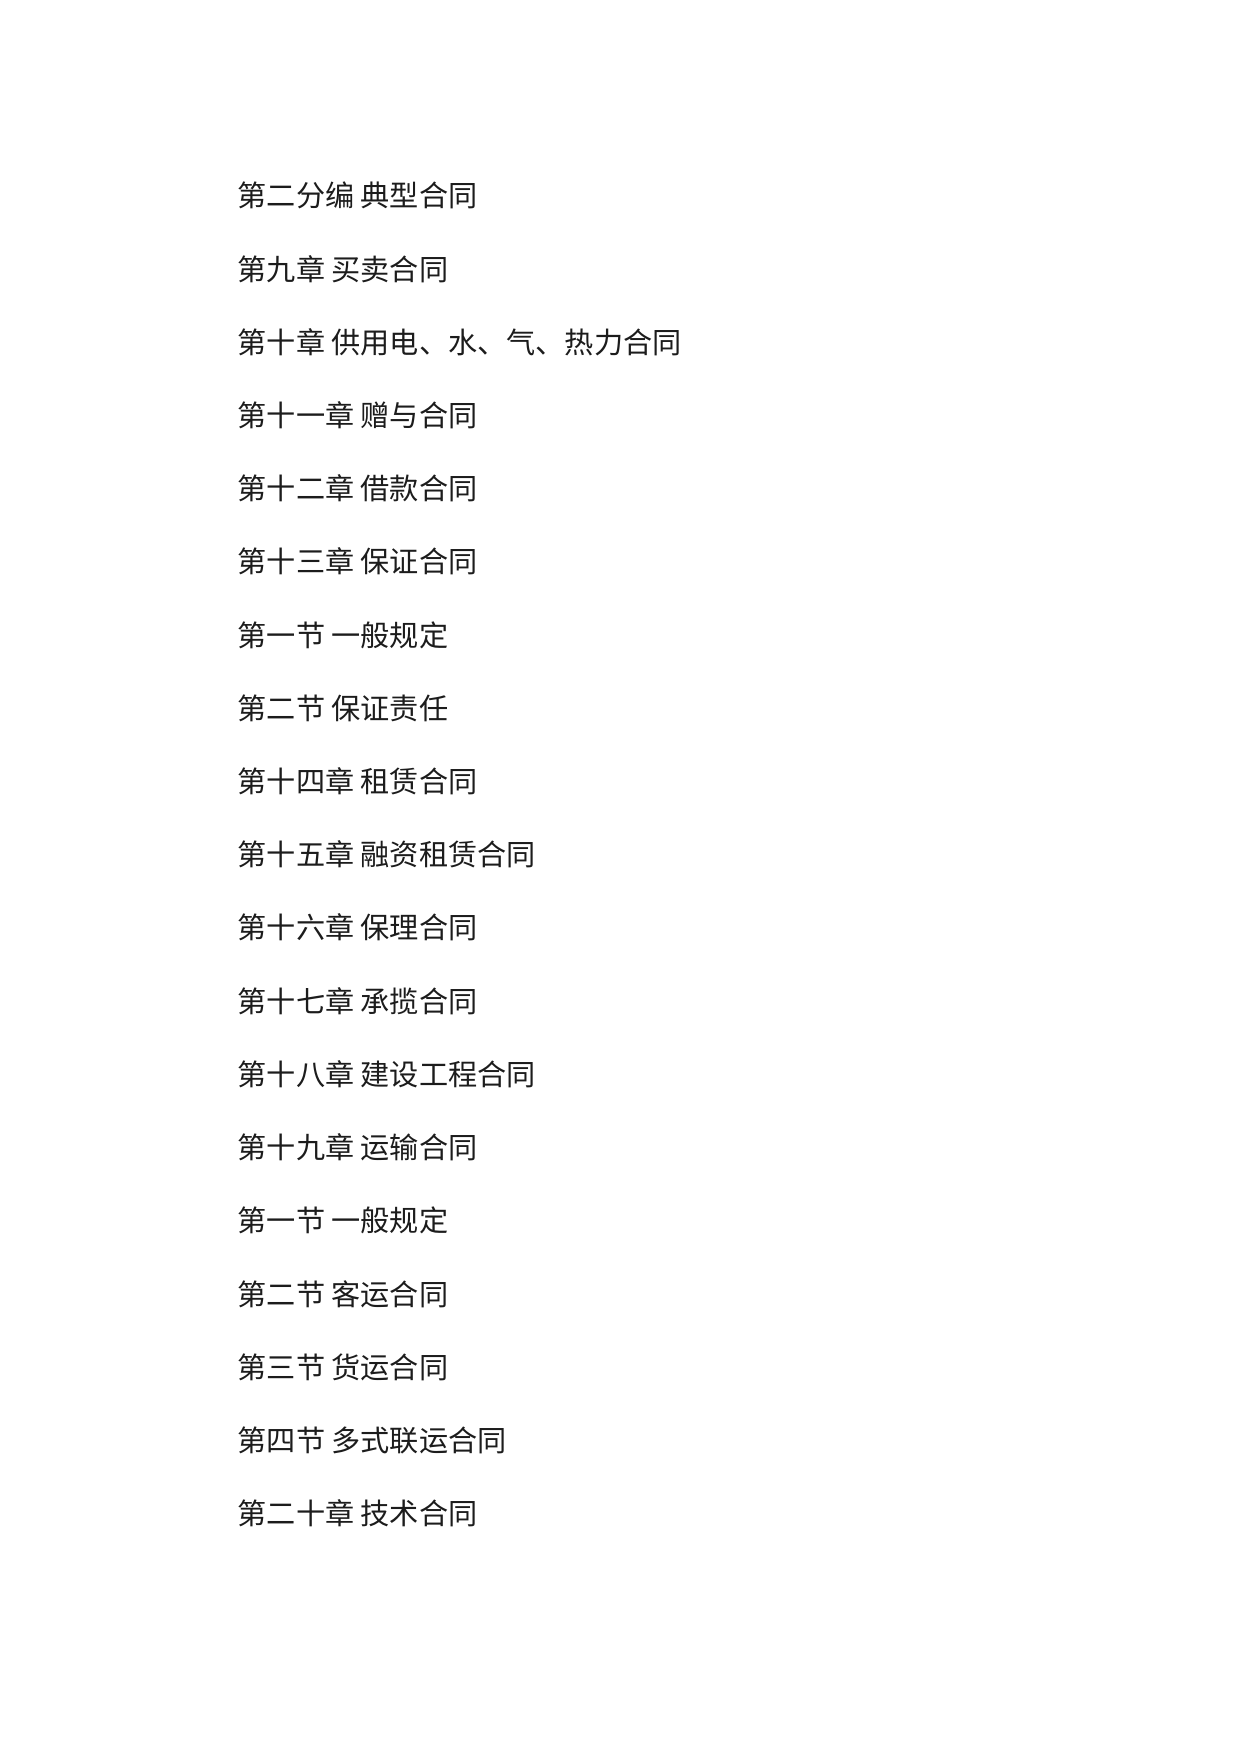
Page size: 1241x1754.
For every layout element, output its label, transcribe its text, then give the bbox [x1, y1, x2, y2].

text 第四节 多式联运合同 [187, 1417, 1053, 1461]
text 第九章 买卖合同 [187, 245, 1053, 289]
text 第二十章 技术合同 [187, 1490, 1053, 1534]
text 第十七章 承揽合同 [187, 977, 1053, 1022]
text 第十一章 赠与合同 [187, 392, 1053, 436]
text 第一节 一般规定 [187, 1197, 1053, 1241]
text 第十八章 建设工程合同 [187, 1051, 1053, 1095]
text 第二分编 典型合同 [187, 172, 1053, 216]
text 第十二章 借款合同 [187, 465, 1053, 509]
text 第十四章 租赁合同 [187, 758, 1053, 802]
text 第十章 供用电、水、气、热力合同 [187, 318, 1053, 362]
text 第十五章 融资租赁合同 [187, 831, 1053, 875]
text 第十三章 保证合同 [187, 538, 1053, 582]
text 第二节 保证责任 [187, 684, 1053, 729]
text 第一节 一般规定 [187, 611, 1053, 655]
text 第二节 客运合同 [187, 1270, 1053, 1314]
text 第十九章 运输合同 [187, 1124, 1053, 1168]
text 第十六章 保理合同 [187, 904, 1053, 948]
text 第三节 货运合同 [187, 1344, 1053, 1388]
